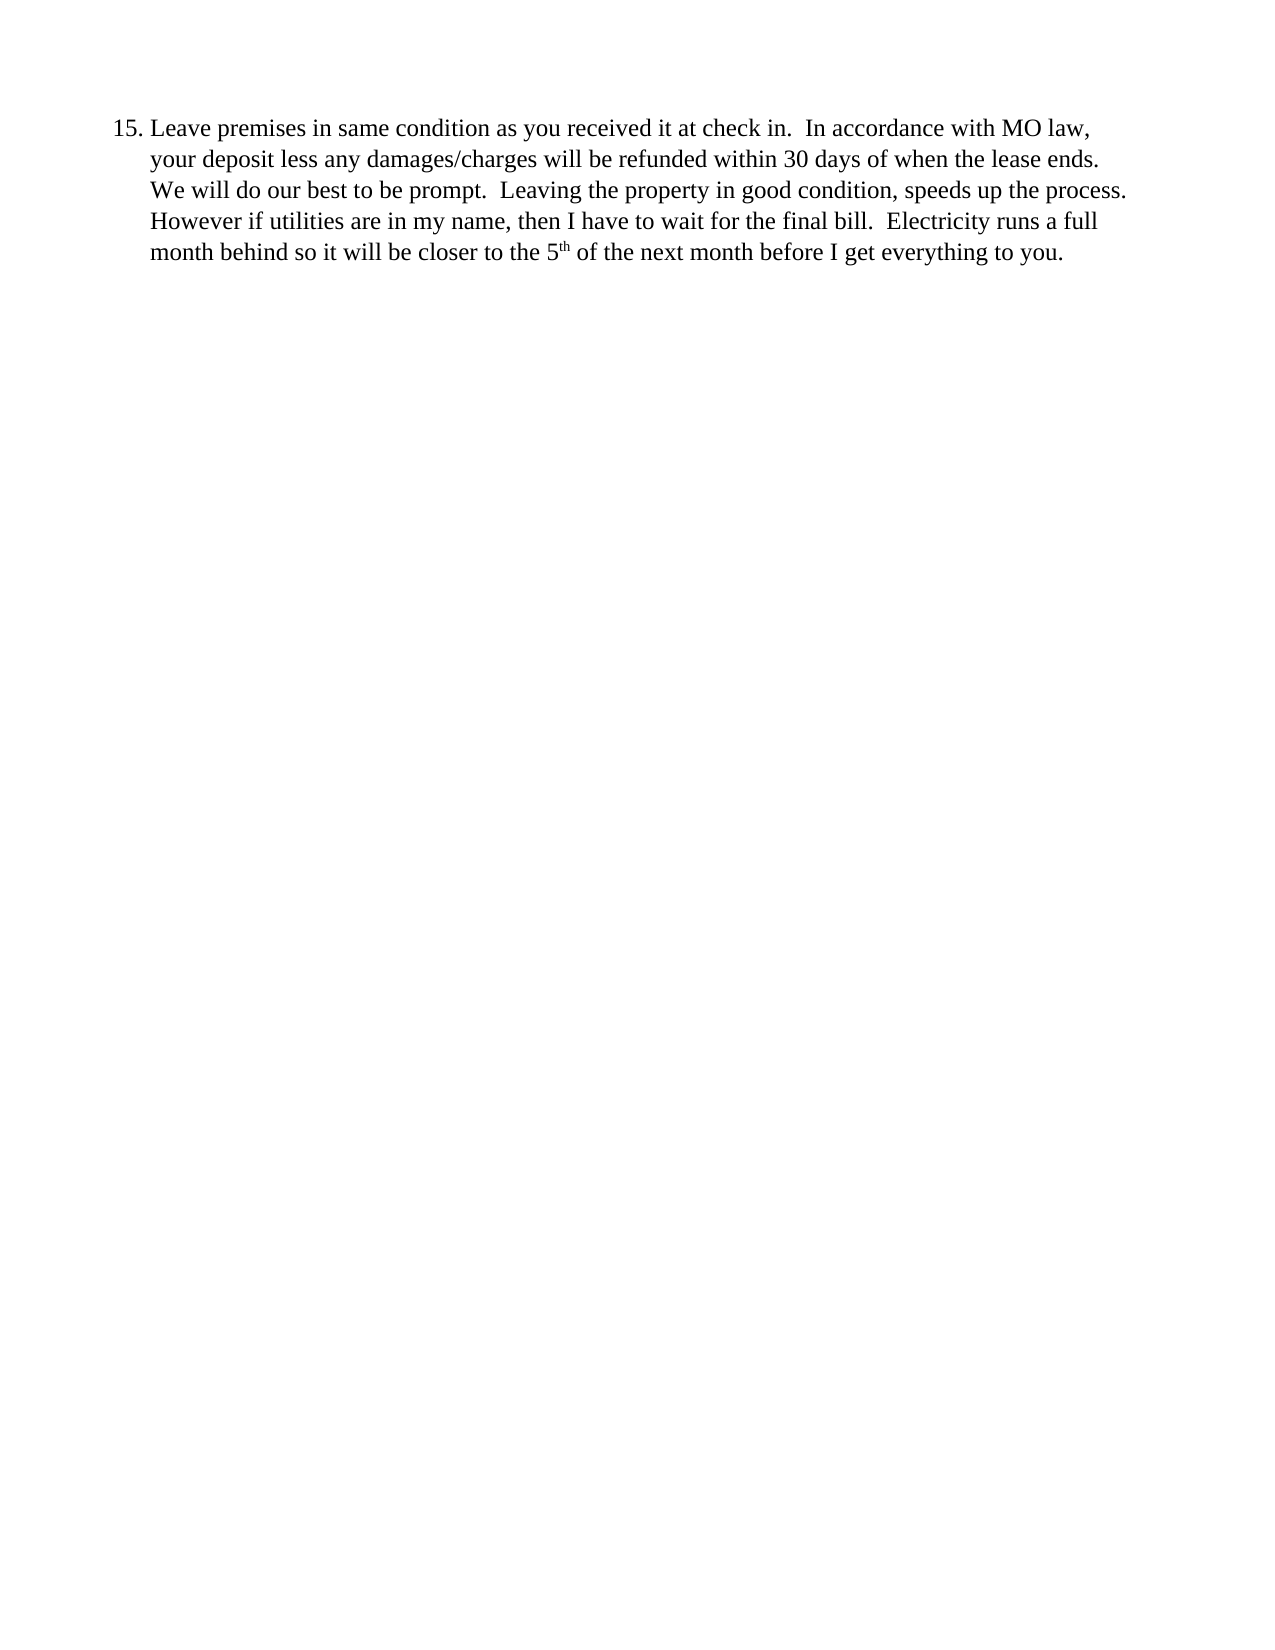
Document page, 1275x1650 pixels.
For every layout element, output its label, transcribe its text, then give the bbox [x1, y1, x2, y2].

text 15. Leave premises in same condition as you received it at check in. In accordance with MO law, your deposit less any damages/charges will be refunded within 30 days of when the lease ends. We will do our best to be prompt. Leaving the property in good condition, speeds up the process. However if utilities are in my name, then I have to wait for the final bill. Electricity runs a full month behind so it will be closer to the 5th of the next month before I get everything to you. [112, 113, 1134, 266]
